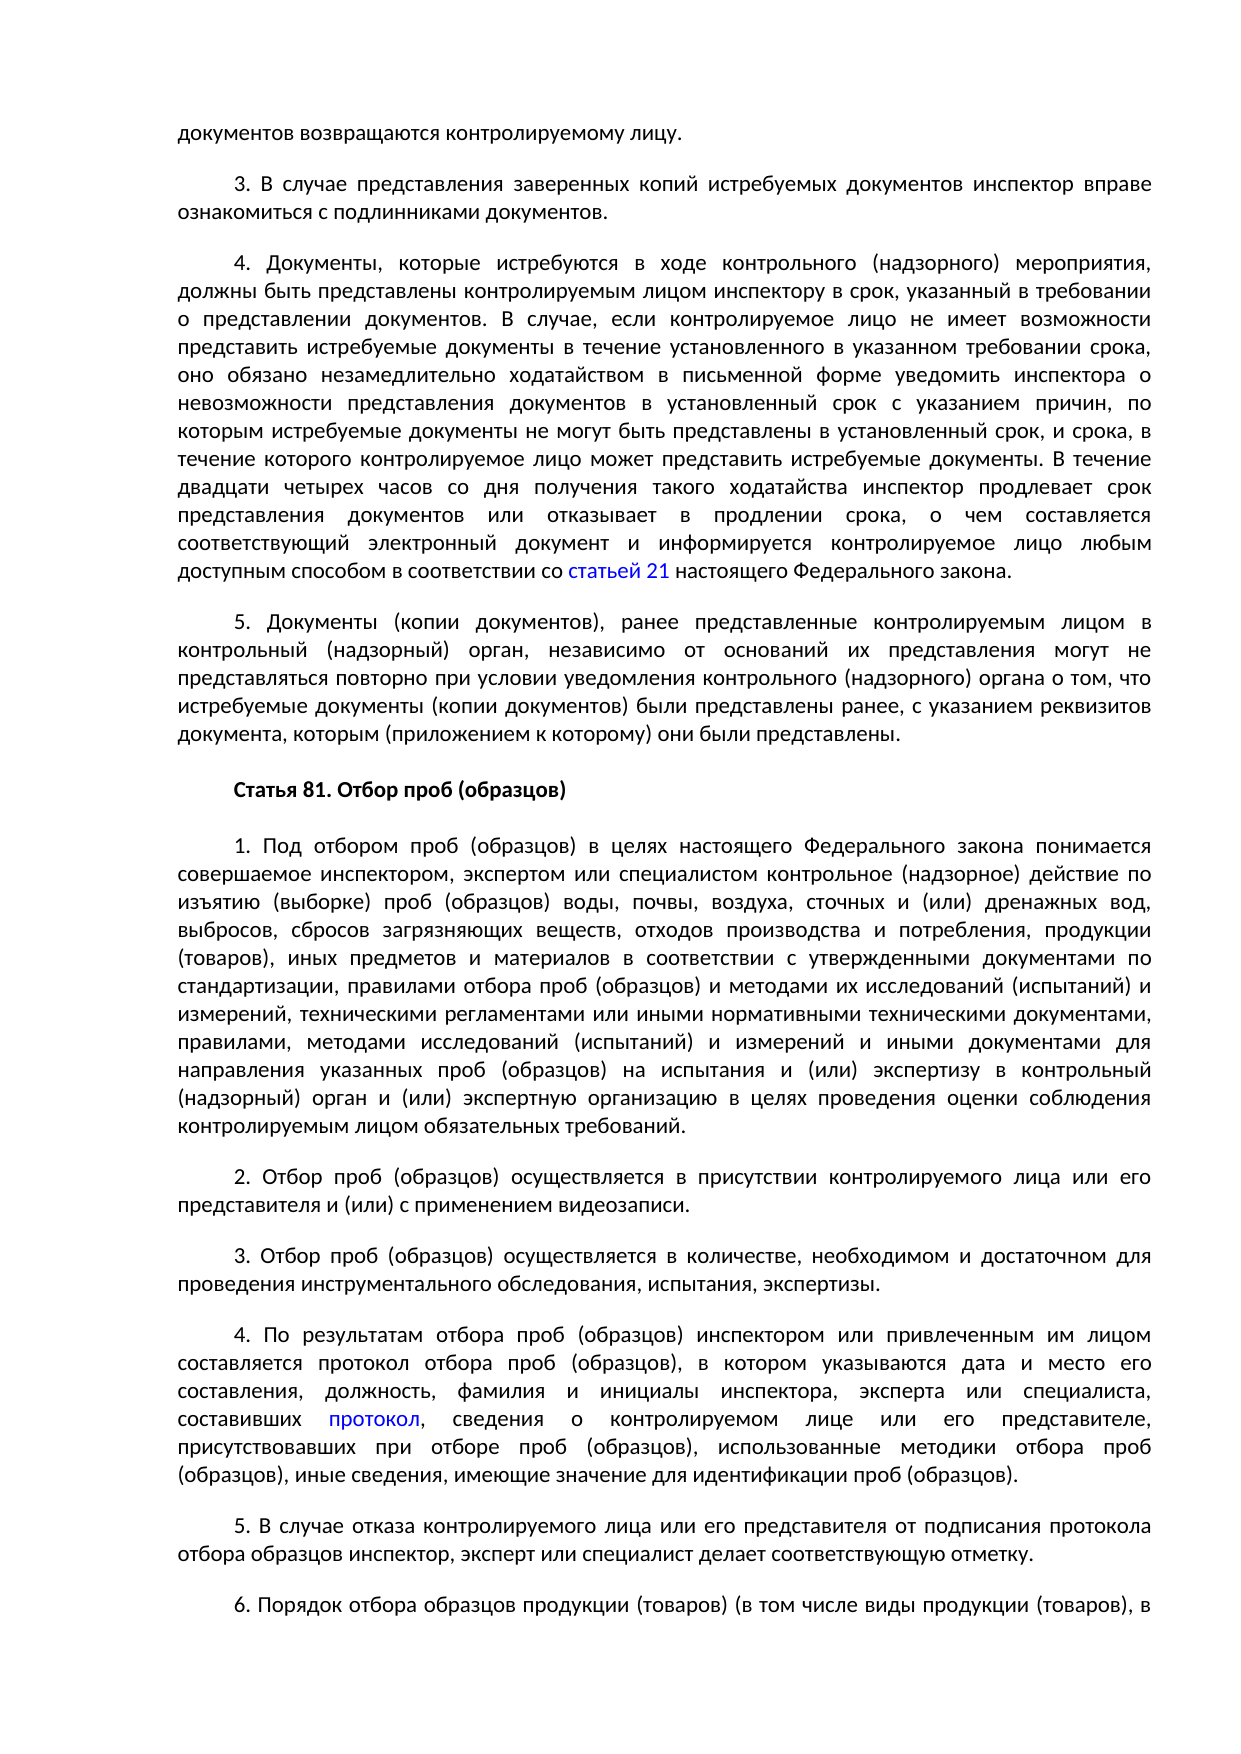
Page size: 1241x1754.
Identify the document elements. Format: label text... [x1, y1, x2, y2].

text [177, 1590, 1152, 1618]
text 1. Под отбором проб (образцов) в целях настоящего Федерального закона понимается совершаемое инспектором, экспертом или специалистом контрольное (надзорное) действие по изъятию (выборке) проб (образцов) воды, почвы, воздуха, сточных и (или) дренажных вод, выбросов, сбросов загрязняющих веществ, отходов производства и потребления, продукции (товаров), иных предметов и материалов в соответствии с утвержденными документами по стандартизации, правилами отбора проб (образцов) и методами их исследований (испытаний) и измерений, техническими регламентами или иными нормативными техническими документами, правилами, методами исследований (испытаний) и измерений и иными документами для направления указанных проб (образцов) на испытания и (или) экспертизу в контрольный (надзорный) орган и (или) экспертную организацию в целях проведения оценки соблюдения контролируемым лицом обязательных требований. [177, 831, 1152, 1139]
text 5. В случае отказа контролируемого лица или его представителя от подписания протокола отбора образцов инспектор, эксперт или специалист делает соответствующую отметку. [177, 1511, 1152, 1567]
text 5. Документы (копии документов), ранее представленные контролируемым лицом в контрольный (надзорный) орган, независимо от оснований их представления могут не представляться повторно при условии уведомления контрольного (надзорного) органа о том, что истребуемые документы (копии документов) были представлены ранее, с указанием реквизитов документа, которым (приложением к которому) они были представлены. [177, 607, 1152, 747]
text 2. Отбор проб (образцов) осуществляется в присутствии контролируемого лица или его представителя и (или) с применением видеозаписи. [177, 1162, 1152, 1218]
text 4. По результатам отбора проб (образцов) инспектором или привлеченным им лицом составляется протокол отбора проб (образцов), в котором указываются дата и место его составления, должность, фамилия и инициалы инспектора, эксперта или специалиста, составивших протокол, сведения о контролируемом лице или его представителе, присутствовавших при отборе проб (образцов), использованные методики отбора проб (образцов), иные сведения, имеющие значение для идентификации проб (образцов). [177, 1320, 1152, 1488]
text 3. В случае представления заверенных копий истребуемых документов инспектор вправе ознакомиться с подлинниками документов. [177, 169, 1152, 225]
text 4. Документы, которые истребуются в ходе контрольного (надзорного) мероприятия, должны быть представлены контролируемым лицом инспектору в срок, указанный в требовании о представлении документов. В случае, если контролируемое лицо не имеет возможности представить истребуемые документы в течение установленного в указанном требовании срока, оно обязано незамедлительно ходатайством в письменной форме уведомить инспектора о невозможности представления документов в установленный срок с указанием причин, по которым истребуемые документы не могут быть представлены в установленный срок, и срока, в течение которого контролируемое лицо может представить истребуемые документы. В течение двадцати четырех часов со дня получения такого ходатайства инспектор продлевает срок представления документов или отказывает в продлении срока, о чем составляется соответствующий электронный документ и информируется контролируемое лицо любым доступным способом в соответствии со статьей 21 настоящего Федерального закона. [177, 248, 1152, 584]
title Статья 81. Отбор проб (образцов) [177, 775, 1152, 803]
text 3. Отбор проб (образцов) осуществляется в количестве, необходимом и достаточном для проведения инструментального обследования, испытания, экспертизы. [177, 1241, 1152, 1297]
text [177, 118, 1152, 146]
